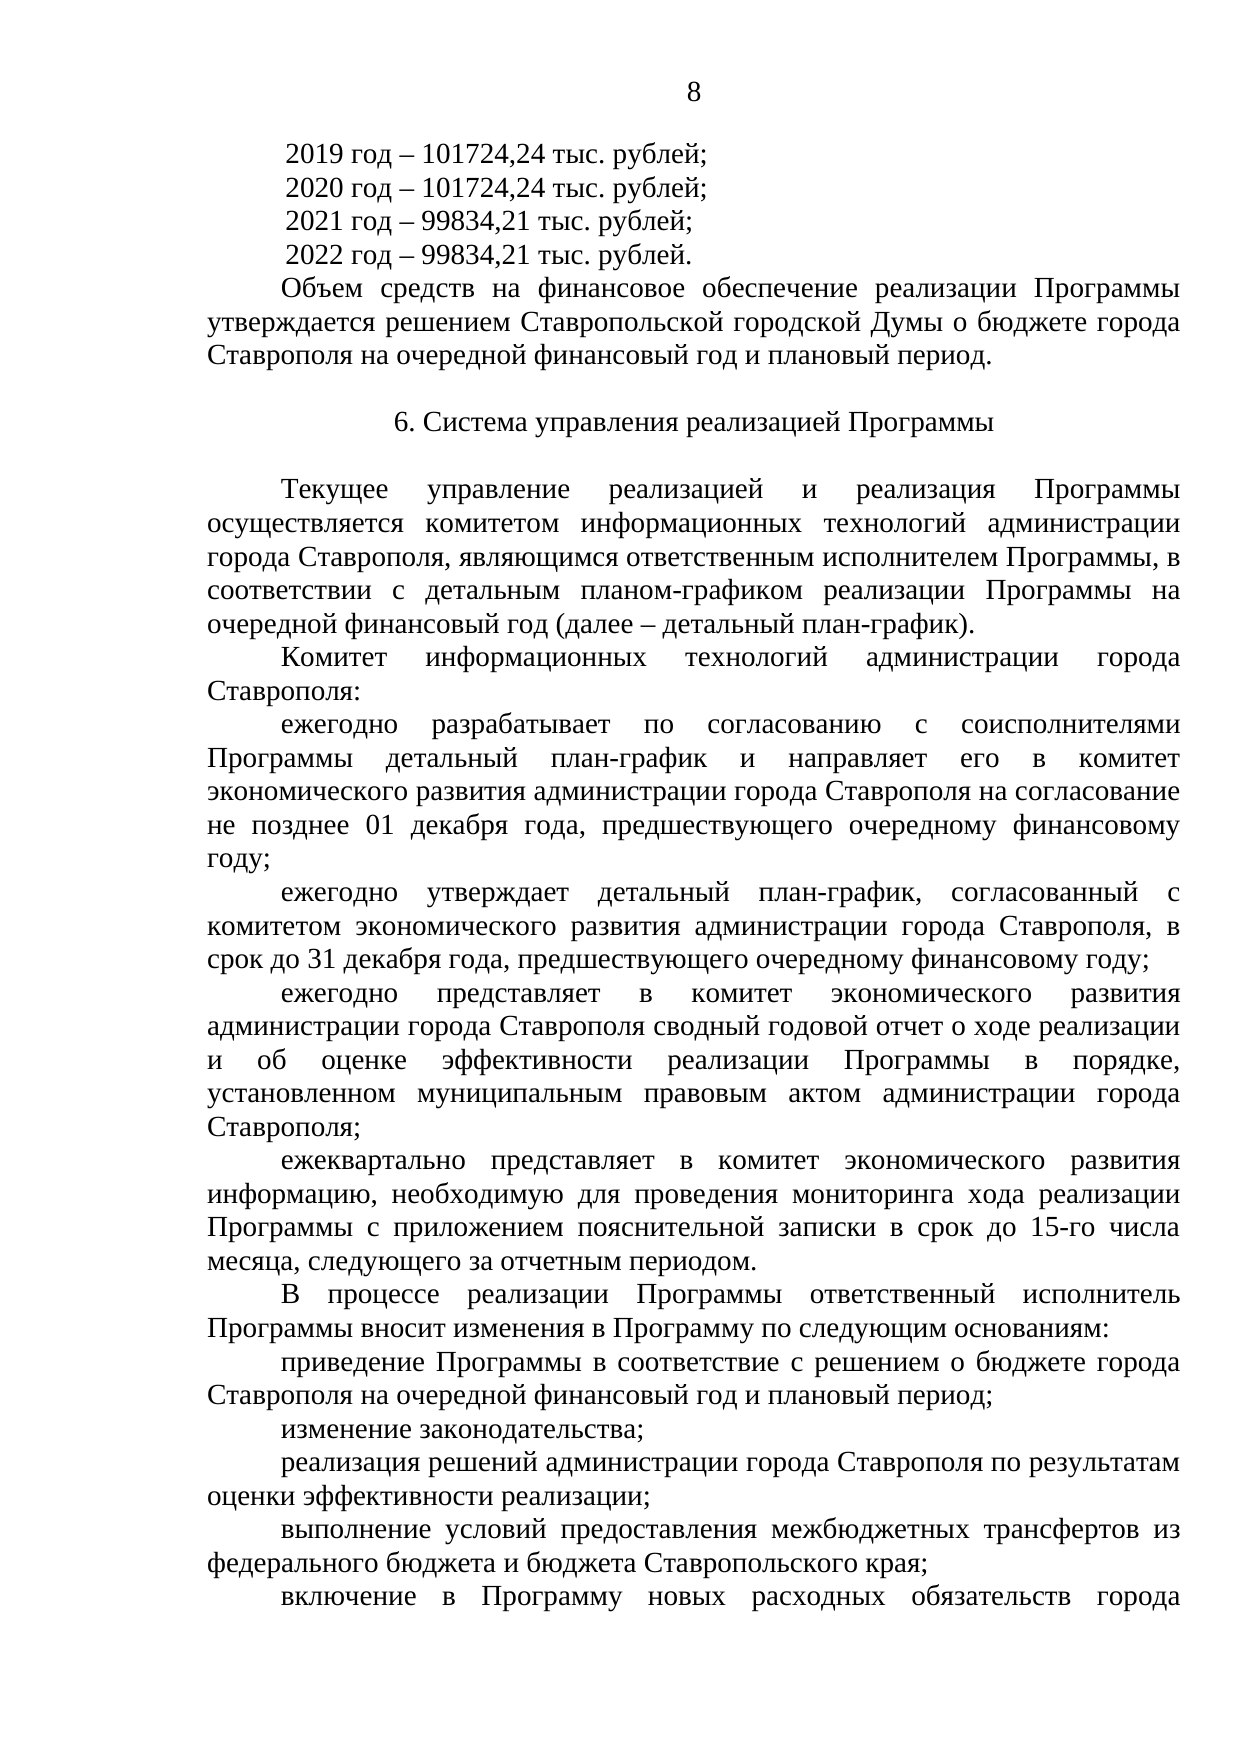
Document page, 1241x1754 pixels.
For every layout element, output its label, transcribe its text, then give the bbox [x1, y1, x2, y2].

text ежегодно утверждает детальный план-график, согласованный с комитетом экономического развития администрации города Ставрополя, в срок до 31 декабря года, предшествующего очередному финансовому году; [207, 874, 1181, 975]
list Система управления реализацией Программы [207, 404, 1181, 438]
text 2021 год – 99834,21 тыс. рублей; [210, 203, 1181, 237]
text выполнение условий предоставления межбюджетных трансфертов из федерального бюджета и бюджета Ставропольского края; [207, 1511, 1181, 1578]
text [207, 1578, 1181, 1612]
text приведение Программы в соответствие с решением о бюджете города Ставрополя на очередной финансовый год и плановый период; [207, 1344, 1181, 1411]
text Объем средств на финансовое обеспечение реализации Программы утверждается решением Ставропольской городской Думы о бюджете города Ставрополя на очередной финансовый год и плановый период. [207, 270, 1181, 371]
text 2020 год – 101724,24 тыс. рублей; [210, 170, 1181, 203]
text В процессе реализации Программы ответственный исполнитель Программы вносит изменения в Программу по следующим основаниям: [207, 1277, 1181, 1344]
text ежегодно представляет в комитет экономического развития администрации города Ставрополя сводный годовой отчет о ходе реализации и об оценке эффективности реализации Программы в порядке, установленном муниципальным правовым актом администрации города Ставрополя; [207, 975, 1181, 1142]
text ежегодно разрабатывает по согласованию с соисполнителями Программы детальный план-график и направляет его в комитет экономического развития администрации города Ставрополя на согласование не позднее 01 декабря года, предшествующего очередному финансовому году; [207, 706, 1181, 874]
text 2022 год – 99834,21 тыс. рублей. [210, 237, 1181, 270]
text ежеквартально представляет в комитет экономического развития информацию, необходимую для проведения мониторинга хода реализации Программы с приложением пояснительной записки в срок до 15-го числа месяца, следующего за отчетным периодом. [207, 1142, 1181, 1277]
text Текущее управление реализацией и реализация Программы осуществляется комитетом информационных технологий администрации города Ставрополя, являющимся ответственным исполнителем Программы, в соответствии с детальным планом-графиком реализации Программы на очередной финансовый год (далее – детальный план-график). [207, 472, 1181, 639]
text изменение законодательства; [207, 1411, 1181, 1444]
text реализация решений администрации города Ставрополя по результатам оценки эффективности реализации; [207, 1444, 1181, 1511]
text Комитет информационных технологий администрации города Ставрополя: [207, 639, 1181, 706]
text 2019 год – 101724,24 тыс. рублей; [210, 136, 1181, 170]
